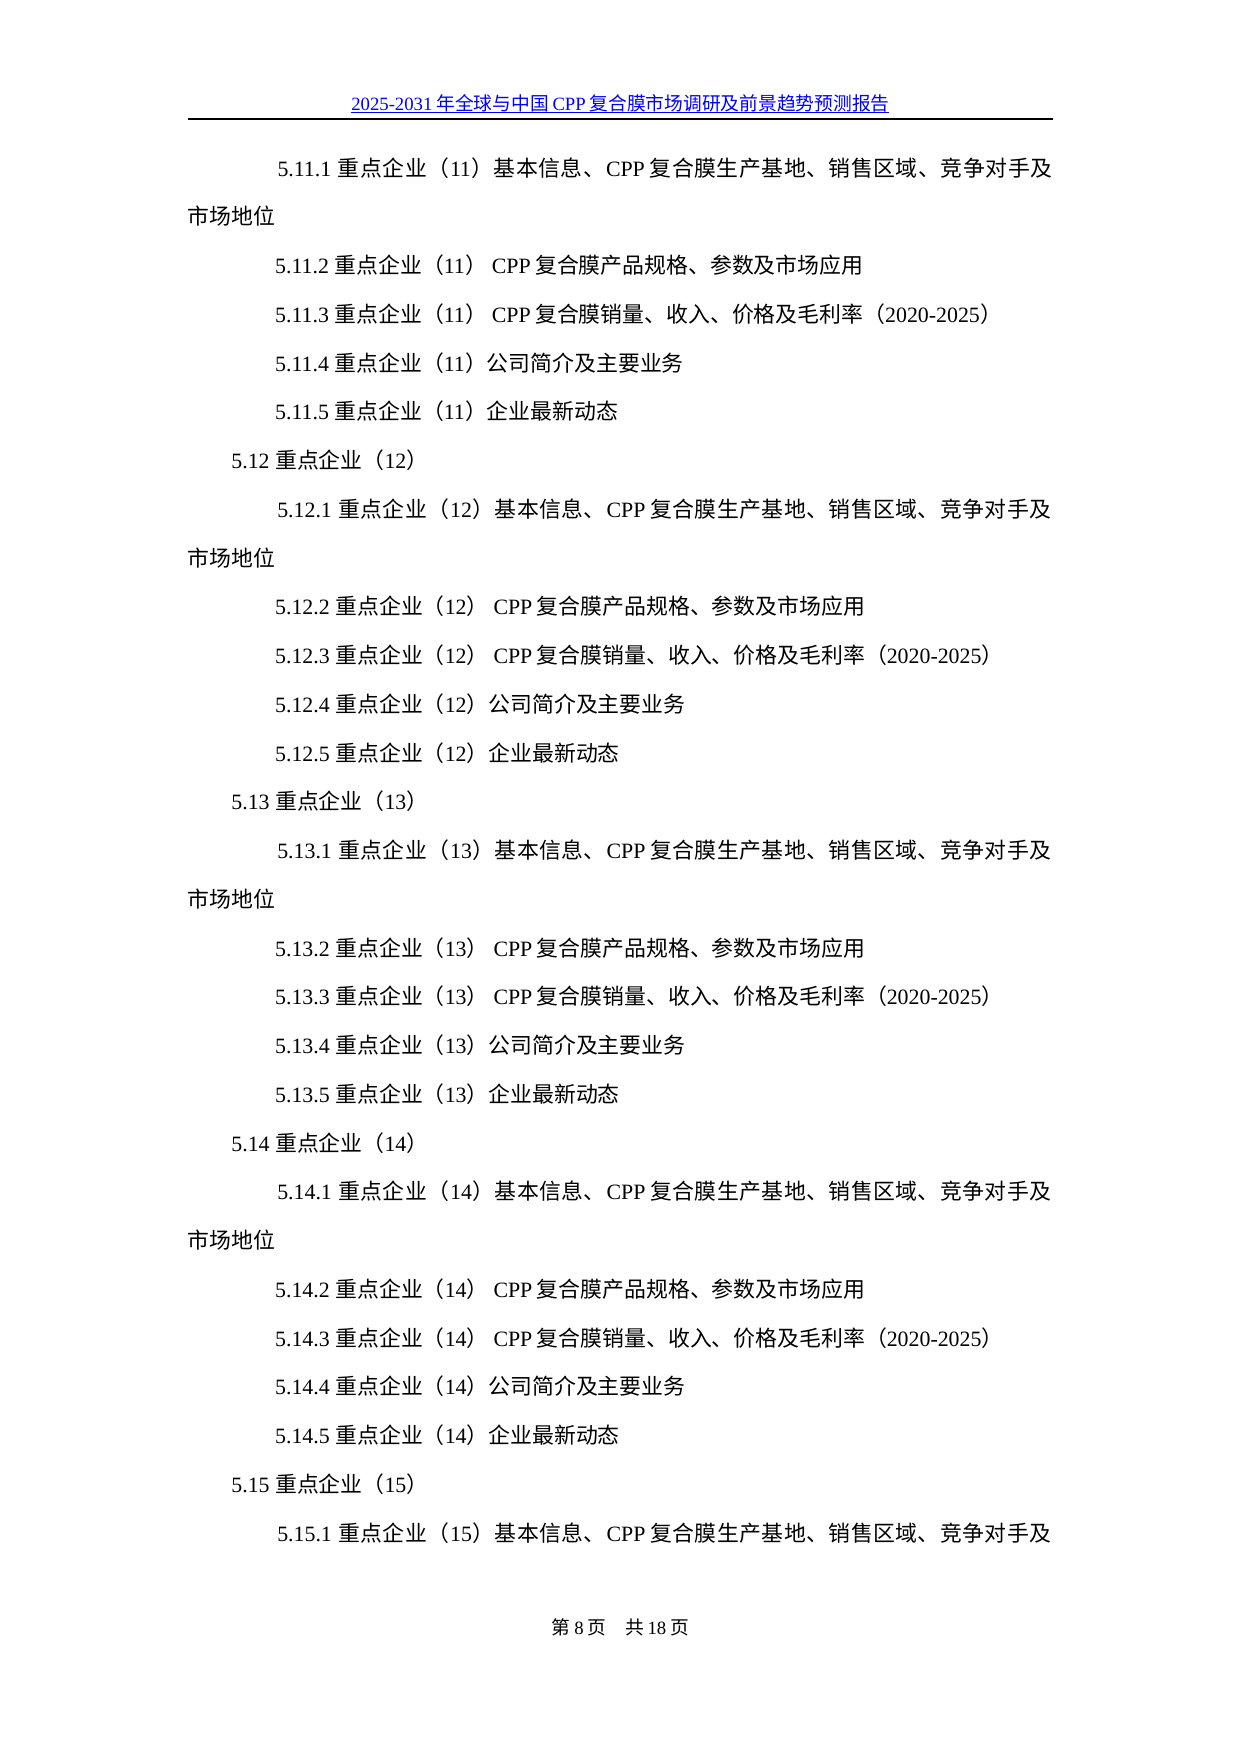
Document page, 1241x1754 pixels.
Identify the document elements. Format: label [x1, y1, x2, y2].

text [187, 150, 1053, 1548]
